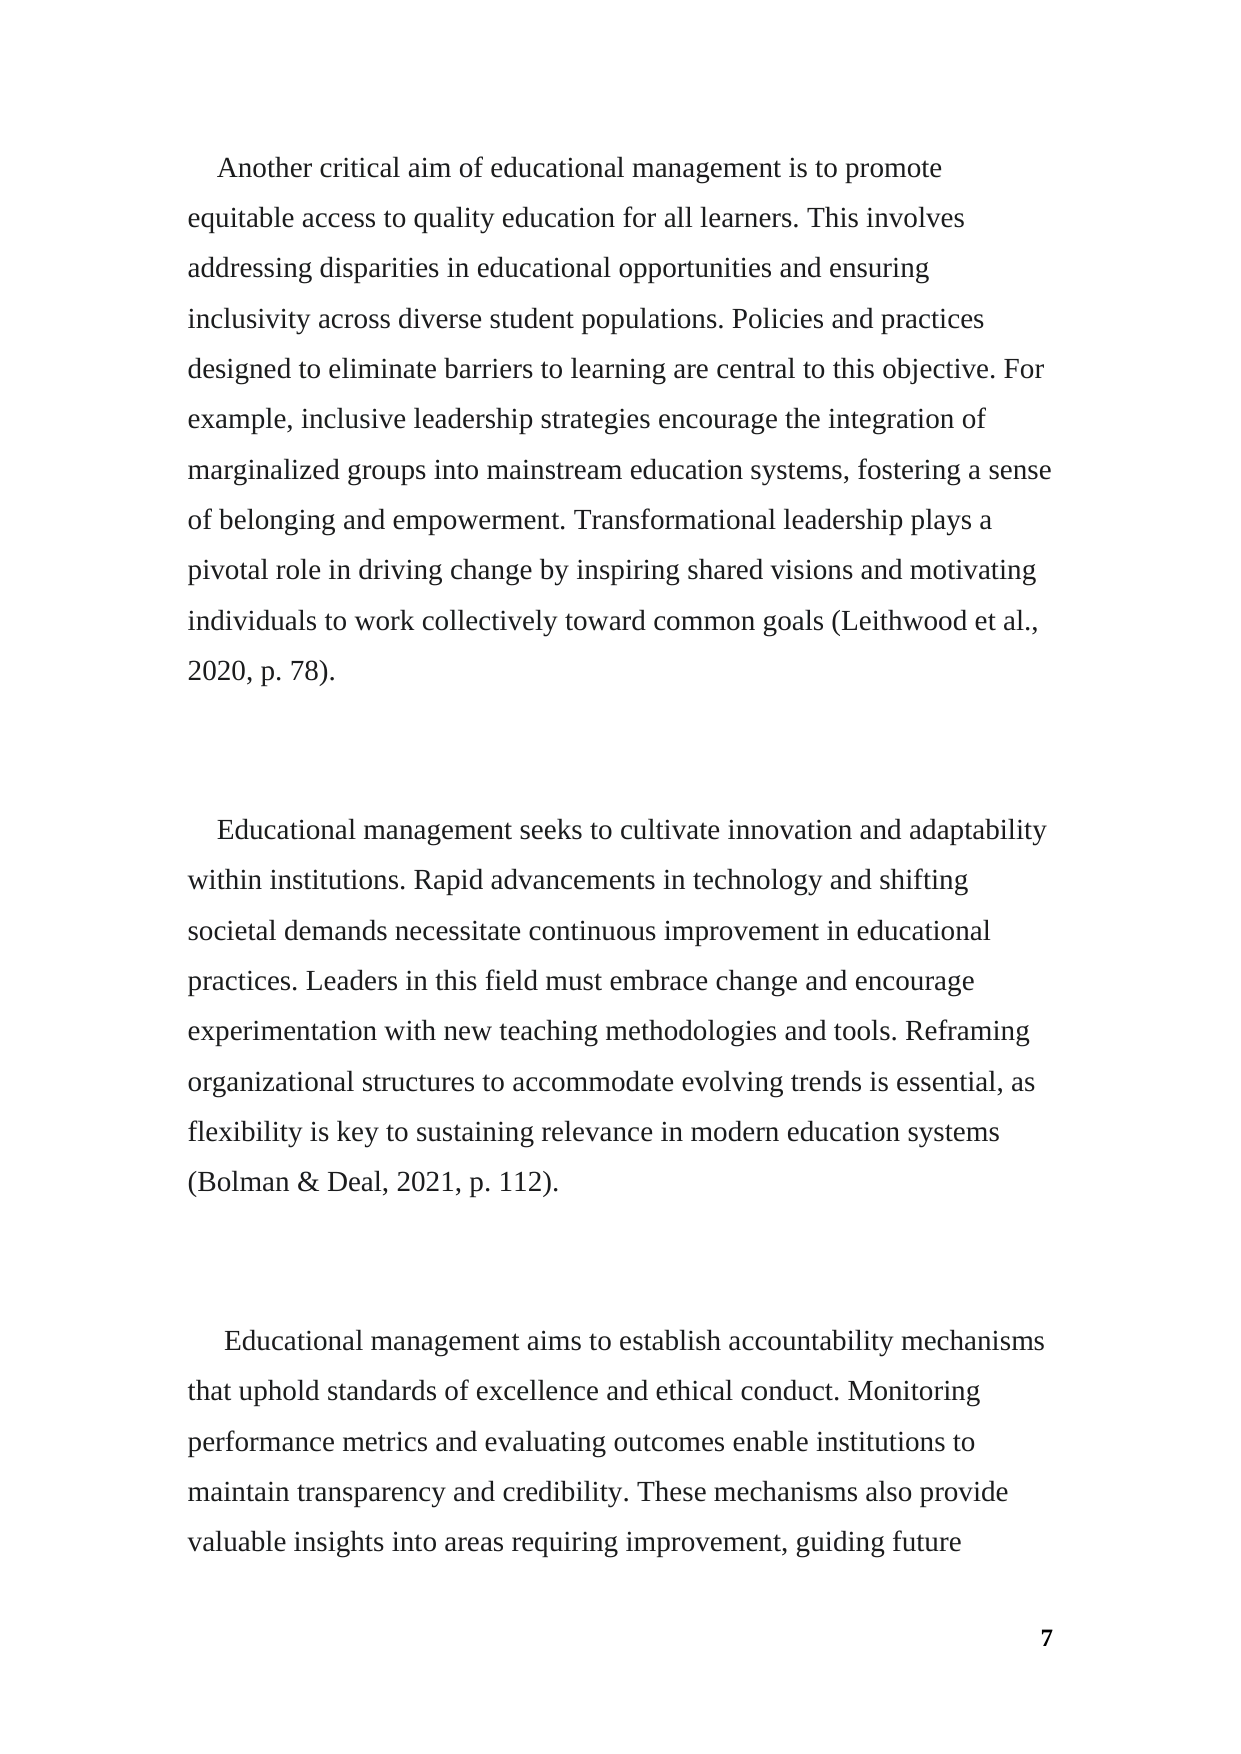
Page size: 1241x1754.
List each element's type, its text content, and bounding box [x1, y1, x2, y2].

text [187, 1323, 1053, 1558]
text Another critical aim of educational management is to promote equitable access to quality education for all learners. This involves addressing disparities in educational opportunities and ensuring inclusivity across diverse student populations. Policies and practices designed to eliminate barriers to learning are central to this objective. For example, inclusive leadership strategies encourage the integration of marginalized groups into mainstream education systems, fostering a sense of belonging and empowerment. Transformational leadership plays a pivotal role in driving change by inspiring shared visions and motivating individuals to work collectively toward common goals (Leithwood et al., 2020, p. 78). [187, 150, 1053, 687]
text Educational management seeks to cultivate innovation and adaptability within institutions. Rapid advancements in technology and shifting societal demands necessitate continuous improvement in educational practices. Leaders in this field must embrace change and encourage experimentation with new teaching methodologies and tools. Reframing organizational structures to accommodate evolving trends is essential, as flexibility is key to sustaining relevance in modern education systems (Bolman & Deal, 2021, p. 112). [187, 812, 1053, 1198]
